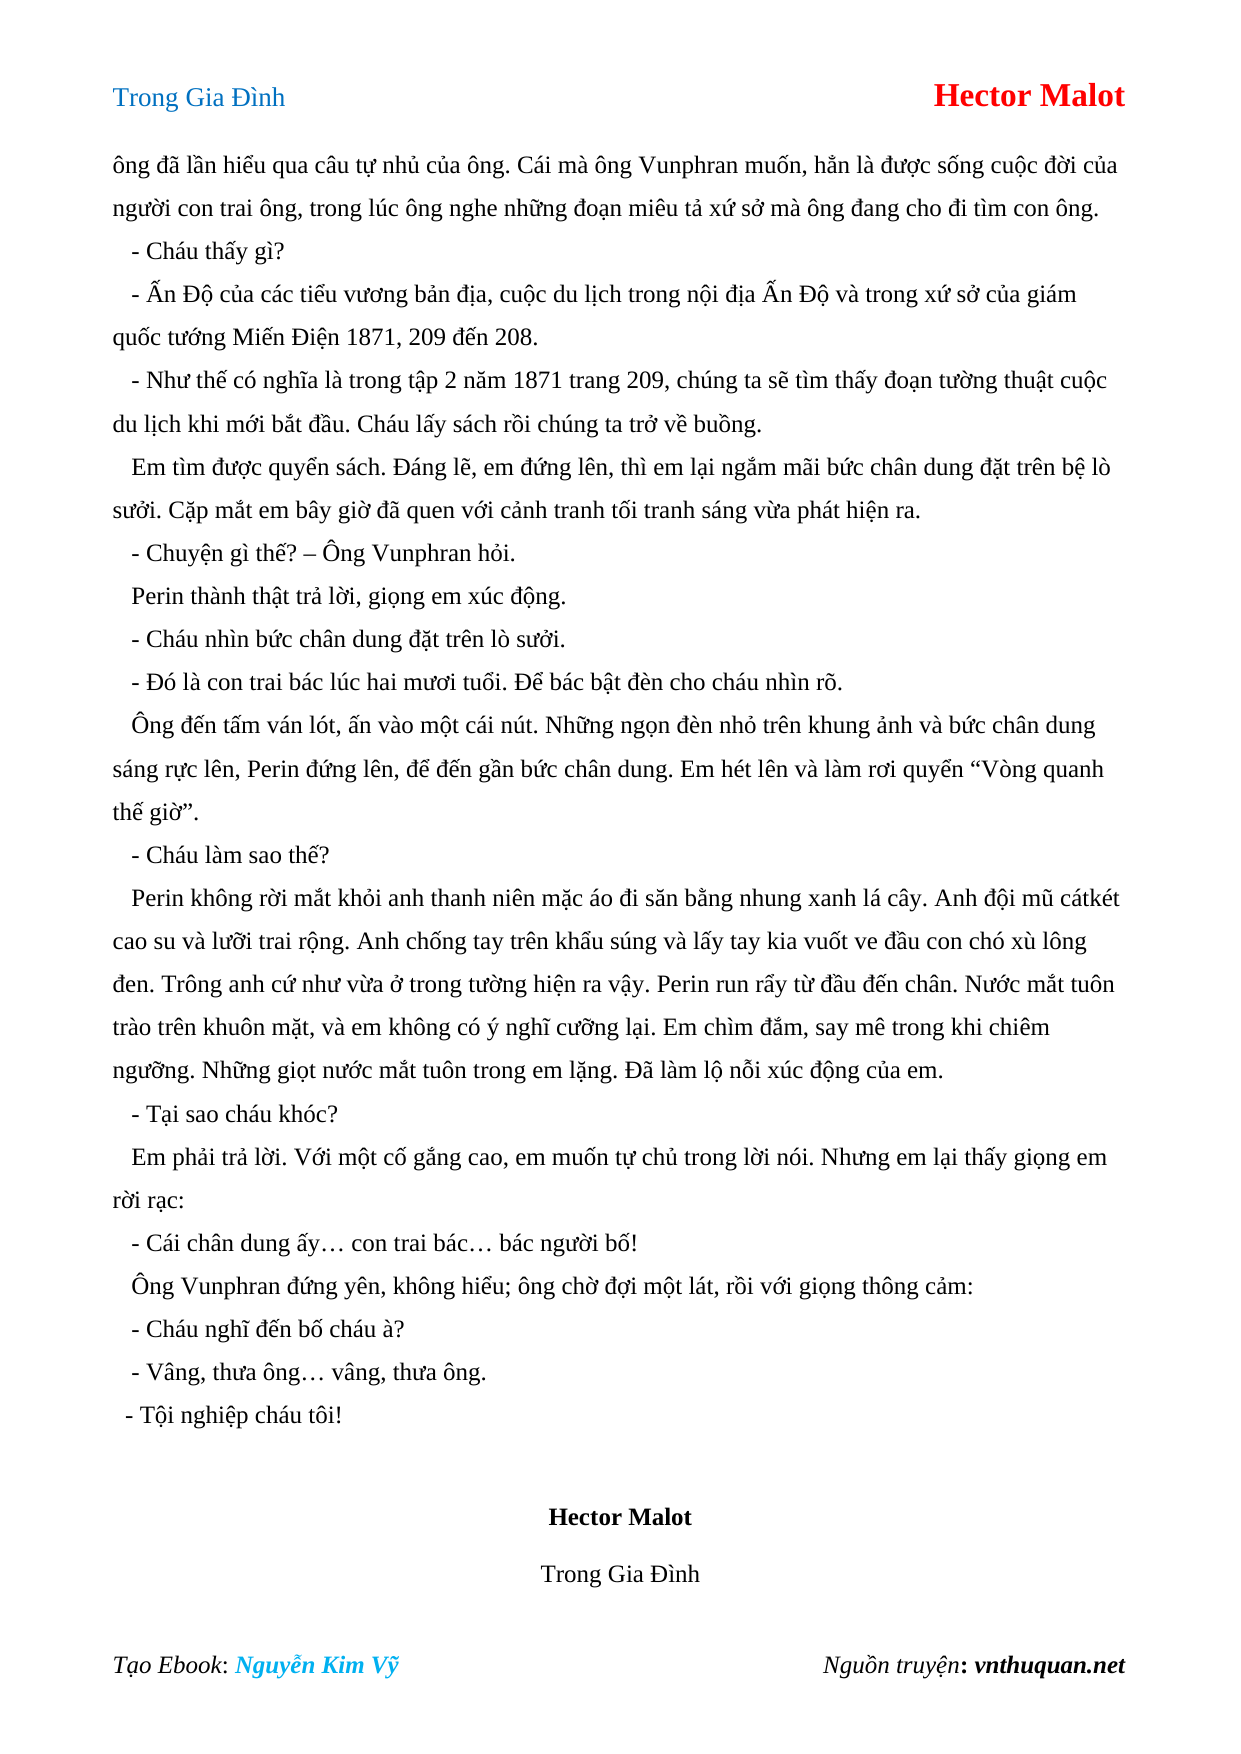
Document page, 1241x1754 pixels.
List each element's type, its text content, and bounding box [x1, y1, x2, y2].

text Trong Gia Đình [112, 1559, 1128, 1588]
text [112, 150, 1128, 1429]
text Hector Malot [112, 1502, 1128, 1530]
